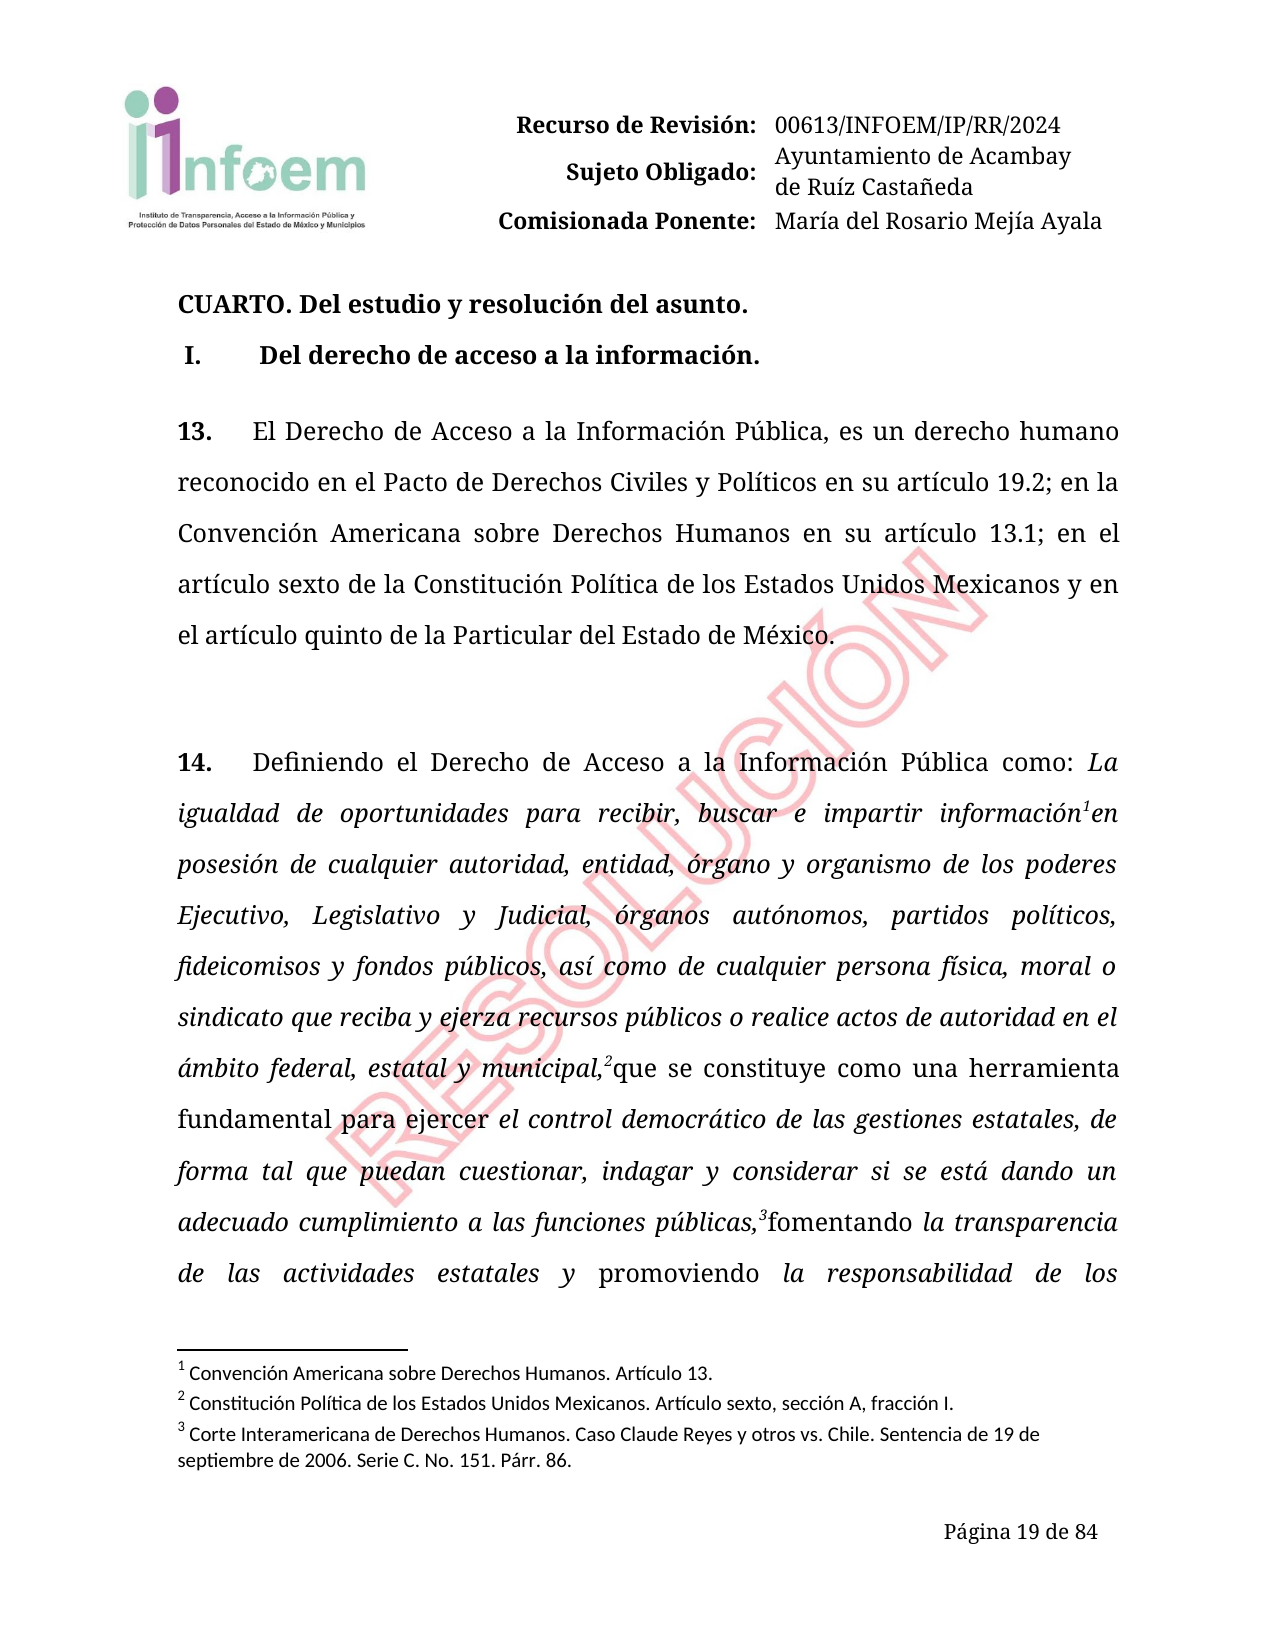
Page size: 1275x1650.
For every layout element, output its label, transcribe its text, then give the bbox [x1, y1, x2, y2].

list El Derecho de Acceso a la Información Pública, es un derecho humano reconocido en el Pacto de Derechos Civiles y Políticos en su artículo 19.2; en la Convención Americana sobre Derechos Humanos en su artículo 13.1; en el artículo sexto de la Constitución Política de los Estados Unidos Mexicanos y en el artículo quinto de la Particular del Estado de México. [177, 414, 1121, 652]
picture [5, 26, 1275, 1650]
text CUARTO. Del estudio y resolución del asunto. [177, 287, 1121, 321]
list Del derecho de acceso a la información. [184, 338, 1121, 372]
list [177, 745, 1121, 1289]
